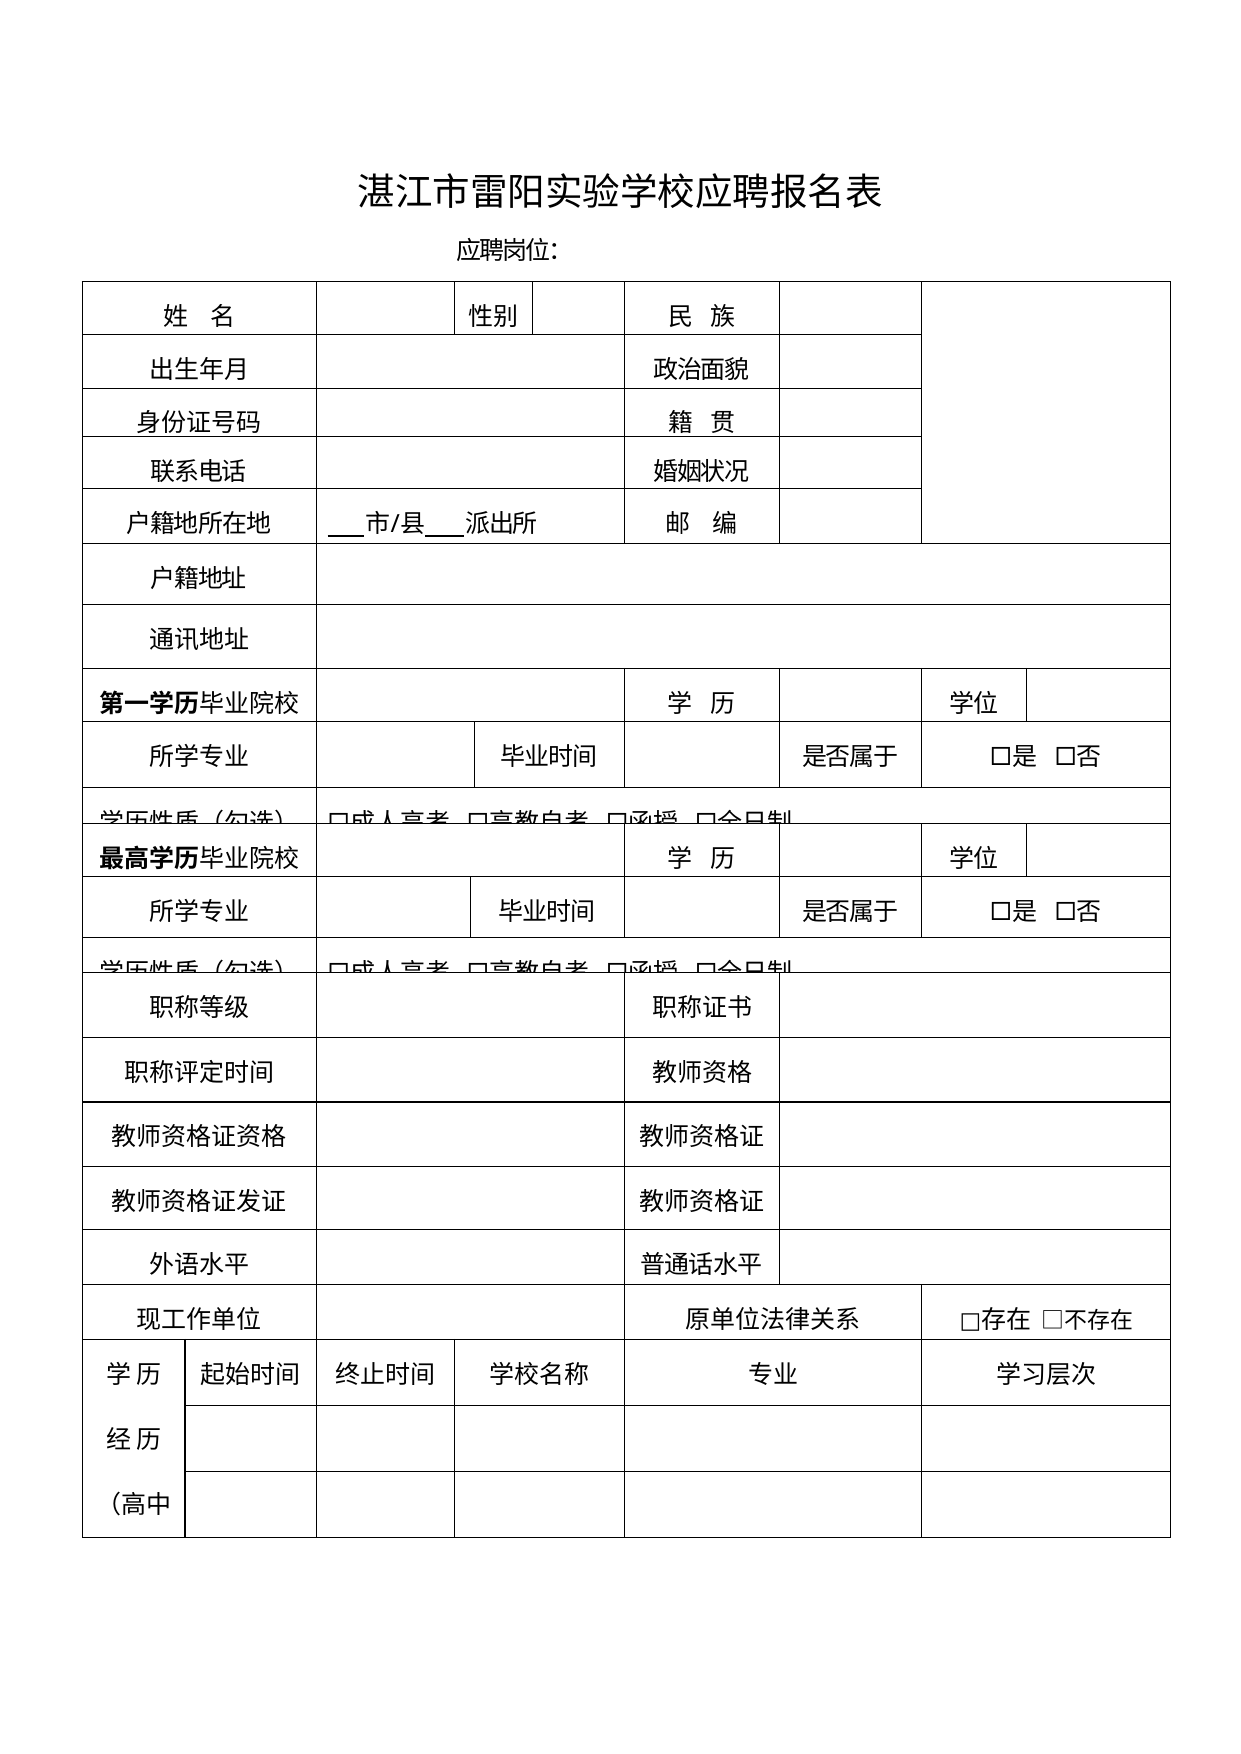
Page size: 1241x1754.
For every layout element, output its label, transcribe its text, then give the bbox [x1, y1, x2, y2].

table_cell 职称评定时间 [83, 1038, 316, 1101]
table_cell [317, 1103, 624, 1166]
table_cell 学 历 经 历 （高中开始） [83, 1340, 184, 1537]
table_cell 职称等级 [83, 973, 316, 1037]
table_cell 成人高考 高教自考 函授 全日制 [317, 938, 1170, 972]
table_header [317, 282, 454, 334]
table_cell 所学专业 [83, 722, 316, 787]
table_cell 毕业时间 [475, 722, 624, 787]
table_cell 学校名称 [455, 1340, 624, 1405]
table_cell 市/县 派出所 [317, 489, 624, 543]
table_cell 户籍地址 （详细到门牌号） [83, 544, 316, 604]
table_cell 教师资格证资格 种类 [83, 1103, 316, 1166]
table_cell [317, 437, 624, 488]
table_cell [625, 1406, 921, 1471]
table_cell [186, 1472, 316, 1537]
table_cell 起始时间 [186, 1340, 316, 1405]
table_cell 现工作单位 [83, 1285, 316, 1339]
table_header [922, 282, 1170, 543]
table_header [780, 282, 921, 334]
table_cell [780, 669, 921, 721]
table_cell [1027, 669, 1170, 721]
table_cell □存在 □不存在 [922, 1285, 1170, 1339]
table_cell [317, 1472, 454, 1537]
table_header 民 族 [625, 282, 779, 334]
table_cell 毕业时间 [471, 877, 624, 937]
table_cell [317, 669, 624, 721]
table_cell [317, 1167, 624, 1229]
table_header 姓 名 [83, 282, 316, 334]
table_cell [317, 1406, 454, 1471]
table_cell 普通话水平 [625, 1230, 779, 1284]
table_cell 学位 [922, 824, 1026, 876]
table_cell [317, 335, 624, 387]
table_cell [780, 489, 921, 543]
table_cell [625, 1472, 921, 1537]
table_cell [317, 389, 624, 436]
table_cell [780, 973, 1170, 1037]
table_cell [922, 1406, 1170, 1471]
table_cell 成人高考 高教自考 函授 全日制 [317, 788, 1170, 823]
table_cell [922, 1472, 1170, 1537]
table_cell [780, 437, 921, 488]
table_cell [780, 1038, 1170, 1101]
table_cell [455, 1472, 624, 1537]
table_cell [317, 722, 474, 787]
table_cell 婚姻状况 [625, 437, 779, 488]
table_cell 教师资格 证 号 [625, 1038, 779, 1101]
table_cell 是 否 [922, 722, 1170, 787]
table_header 性别 [455, 282, 532, 334]
table_cell 身份证号码 [83, 389, 316, 436]
table_cell [780, 389, 921, 436]
table_cell 联系电话 [83, 437, 316, 488]
table_cell 原单位法律关系 [625, 1285, 921, 1339]
table_cell [186, 1406, 316, 1471]
table_cell [1027, 824, 1170, 876]
table_cell 学历性质（勾选） [83, 788, 316, 823]
table_cell 邮 编 [625, 489, 779, 543]
table_cell [455, 1406, 624, 1471]
table_cell 学 历 [625, 824, 779, 876]
table_cell 教师资格证发证时间 [625, 1167, 779, 1229]
table_header [533, 282, 624, 334]
text 湛江市雷阳实验学校应聘报名表 [187, 162, 1053, 216]
table_cell 终止时间 [317, 1340, 454, 1405]
table_cell [780, 1230, 1170, 1284]
table_cell [625, 877, 779, 937]
table_cell 是 否 [922, 877, 1170, 937]
table_cell 户籍地所在地 [83, 489, 316, 543]
table_cell 专业 [625, 1340, 921, 1405]
table_cell [317, 1038, 624, 1101]
table_cell [780, 824, 921, 876]
table_cell 学习层次 [922, 1340, 1170, 1405]
table_cell 学 历 [625, 669, 779, 721]
table_cell 通讯地址 （详细到门牌号） [83, 605, 316, 668]
table_cell [780, 335, 921, 387]
table_cell 教师资格证发证 部门 [83, 1167, 316, 1229]
text 应聘岗位： [187, 216, 1053, 281]
table_cell 第一学历毕业院校 [83, 669, 316, 721]
table_cell [317, 973, 624, 1037]
table_cell 是否属于 师范类 [780, 877, 921, 937]
table_cell [780, 1103, 1170, 1166]
table_cell 所学专业 [83, 877, 316, 937]
table_cell [317, 877, 470, 937]
table_cell 最高学历毕业院校 [83, 824, 316, 876]
table_cell [317, 824, 624, 876]
table_cell 籍 贯 [625, 389, 779, 436]
table_cell [780, 1167, 1170, 1229]
table_cell 学位 [922, 669, 1026, 721]
table_cell [317, 1230, 624, 1284]
table_cell 教师资格证任教学科 [625, 1103, 779, 1166]
table_cell 出生年月 [83, 335, 316, 387]
table_cell [317, 544, 1170, 604]
table_cell [317, 1285, 624, 1339]
table_cell 政治面貌 [625, 335, 779, 387]
table_cell 是否属于 师范类 [780, 722, 921, 787]
table_cell 外语水平 [83, 1230, 316, 1284]
table_cell [317, 605, 1170, 668]
table_cell 学历性质（勾选） [83, 938, 316, 972]
table_cell [625, 722, 779, 787]
table_cell 职称证书 编 号 [625, 973, 779, 1037]
